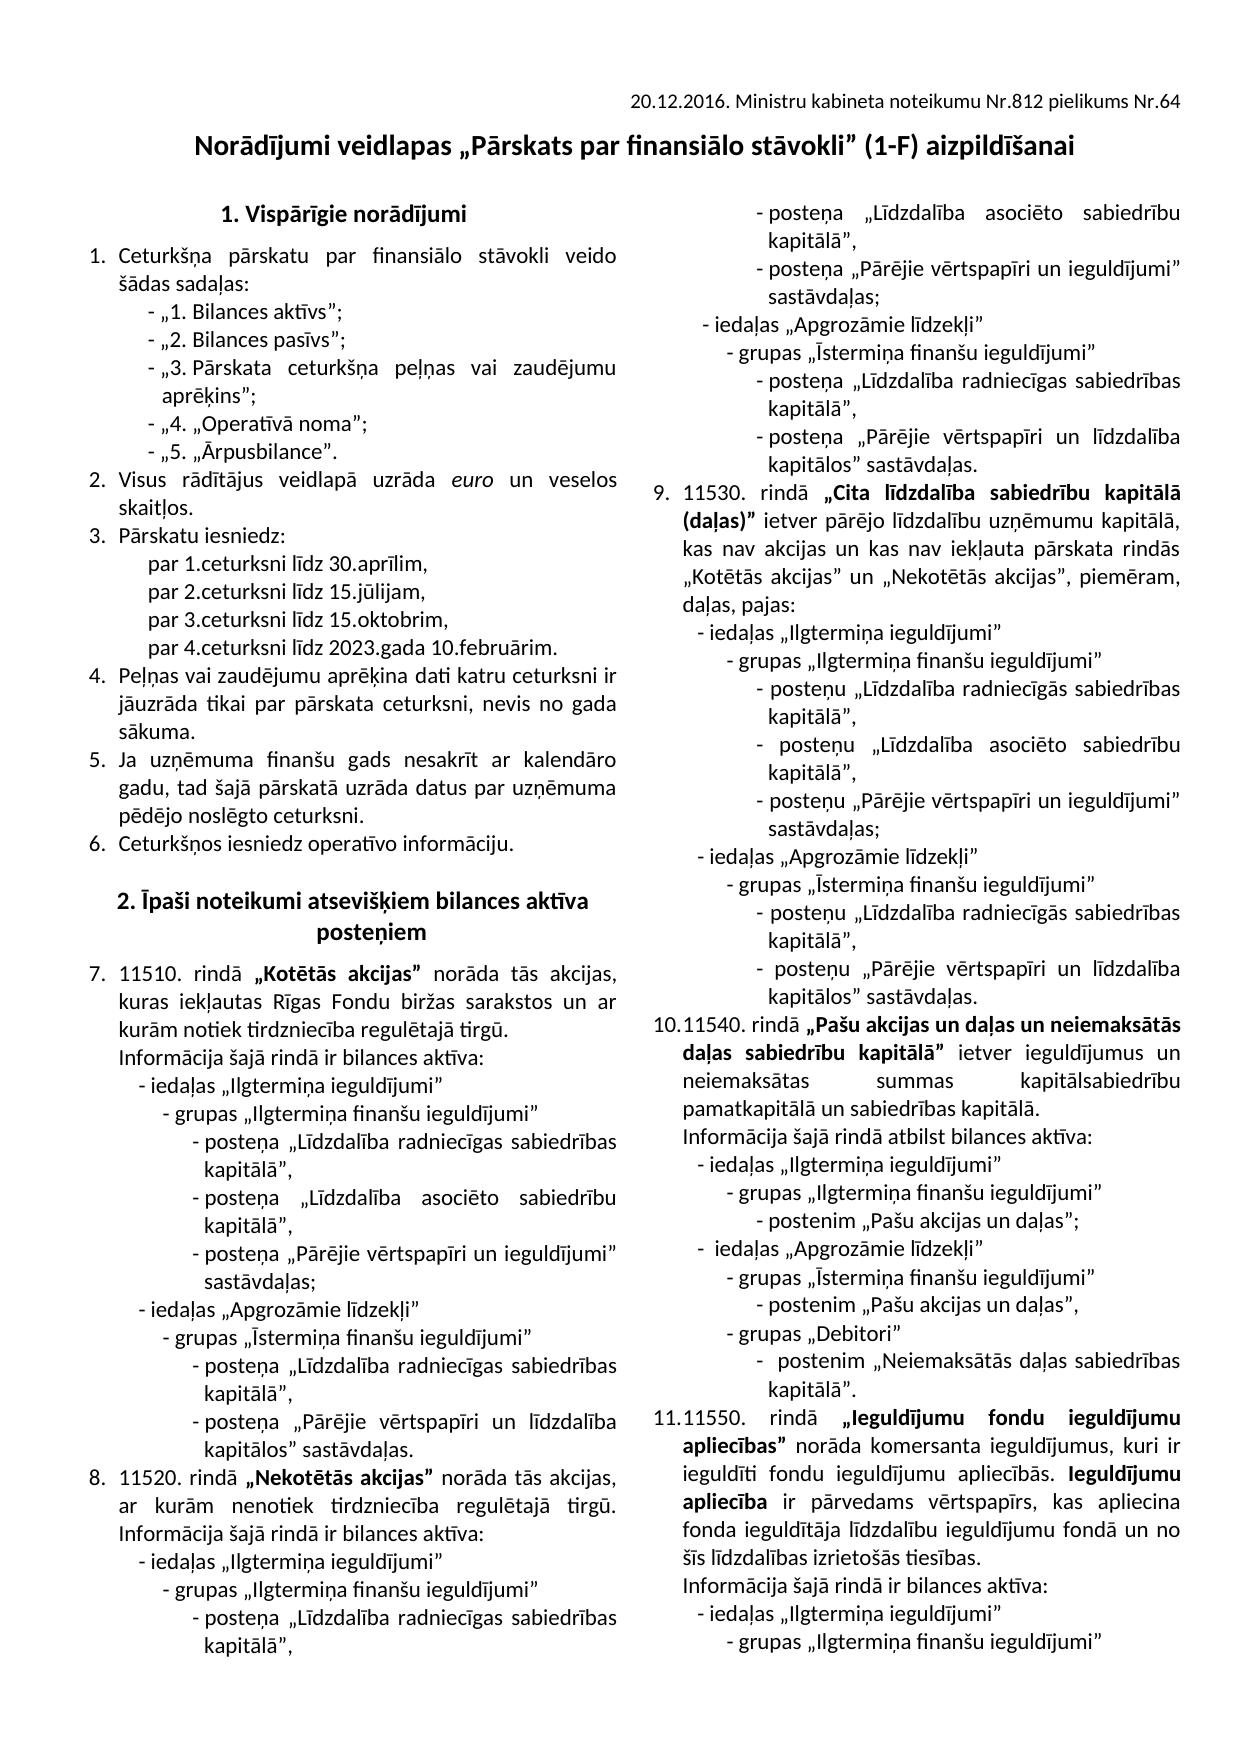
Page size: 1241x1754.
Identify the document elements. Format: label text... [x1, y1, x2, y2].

text - posteņa „Līdzdalība radniecīgas sabiedrības kapitālā”, [756, 366, 1181, 422]
text - postenim „Neiemaksātās daļas sabiedrības kapitālā”. [756, 1347, 1181, 1403]
list 11550. rindā „Ieguldījumu fondu ieguldījumu apliecības” norāda komersanta ieguldījumus, kuri ir ieguldīti fondu ieguldījumu apliecībās. Ieguldījumu apliecība ir pārvedams vērtspapīrs, kas apliecina fonda ieguldītāja līdzdalību ieguldījumu fondā un no šīs līdzdalības izrietošās tiesības. [653, 1403, 1181, 1571]
text - posteņa „Pārējie vērtspapīri un ieguldījumi” sastāvdaļas; [192, 1239, 617, 1295]
text - grupas „Debitori” [726, 1319, 1181, 1347]
text - „3. Pārskata ceturkšņa peļņas vai zaudējumu aprēķins”; [148, 353, 617, 409]
text - iedaļas „Apgrozāmie līdzekļi” [697, 1234, 1181, 1263]
text - „5. „Ārpusbilance”. [148, 437, 617, 465]
text - posteņa „Līdzdalība radniecīgas sabiedrības kapitālā”, [192, 1127, 617, 1183]
text - grupas „Ilgtermiņa finanšu ieguldījumi” [726, 1627, 1181, 1655]
text - grupas „Īstermiņa finanšu ieguldījumi” [162, 1323, 617, 1351]
list 11530. rindā „Cita līdzdalība sabiedrību kapitālā (daļas)” ietver pārējo līdzdalību uzņēmumu kapitālā, kas nav akcijas un kas nav iekļauta pārskata rindās „Kotētās akcijas” un „Nekotētās akcijas”, piemēram, daļas, pajas: [653, 478, 1181, 618]
text 1. Vispārīgie norādījumi [70, 198, 617, 228]
text - posteņu „Līdzdalība radniecīgās sabiedrības kapitālā”, [756, 898, 1181, 954]
list Peļņas vai zaudējumu aprēķina dati katru ceturksni ir jāuzrāda tikai par pārskata ceturksni, nevis no gada sākuma. [89, 661, 617, 745]
text Informācija šajā rindā ir bilances aktīva: [89, 1043, 617, 1071]
text par 1.ceturksni līdz 30.aprīlim, [148, 549, 617, 577]
text - grupas „Ilgtermiņa finanšu ieguldījumi” [726, 646, 1181, 674]
text - iedaļas „Ilgtermiņa ieguldījumi” [89, 1547, 617, 1575]
text - posteņa „Līdzdalība asociēto sabiedrību kapitālā”, [756, 198, 1181, 254]
text par 4.ceturksni līdz 2023.gada 10.februārim. [148, 633, 617, 661]
text - „1. Bilances aktīvs”; [148, 297, 617, 325]
text - posteņu „Pārējie vērtspapīri un ieguldījumi” sastāvdaļas; [756, 786, 1181, 842]
text - „4. „Operatīvā noma”; [148, 409, 617, 437]
text - posteņu „Līdzdalība asociēto sabiedrību kapitālā”, [756, 730, 1181, 786]
text Informācija šajā rindā ir bilances aktīva: [653, 1571, 1181, 1599]
list Visus rādītājus veidlapā uzrāda euro un veselos skaitļos. [89, 465, 617, 521]
text - grupas „Ilgtermiņa finanšu ieguldījumi” [726, 1178, 1181, 1207]
text - „2. Bilances pasīvs”; [148, 325, 617, 353]
text - grupas „Īstermiņa finanšu ieguldījumi” [726, 338, 1181, 366]
text - iedaļas „Ilgtermiņa ieguldījumi” [697, 1599, 1181, 1627]
text - posteņa „Līdzdalība radniecīgas sabiedrības kapitālā”, [192, 1351, 617, 1407]
text - posteņa „Līdzdalība asociēto sabiedrību kapitālā”, [192, 1183, 617, 1239]
text 2. Īpaši noteikumi atsevišķiem bilances aktīva posteņiem [89, 885, 617, 946]
text par 3.ceturksni līdz 15.oktobrim, [148, 605, 617, 633]
text - posteņu „Līdzdalība radniecīgās sabiedrības kapitālā”, [756, 674, 1181, 730]
list 11510. rindā „Kotētās akcijas” norāda tās akcijas, kuras iekļautas Rīgas Fondu biržas sarakstos un ar kurām notiek tirdzniecība regulētajā tirgū. [89, 959, 617, 1043]
text - posteņa „Pārējie vērtspapīri un ieguldījumi” sastāvdaļas; [756, 254, 1181, 310]
text - posteņu „Pārējie vērtspapīri un līdzdalība kapitālos” sastāvdaļas. [756, 954, 1181, 1010]
text - grupas „Īstermiņa finanšu ieguldījumi” [726, 1263, 1181, 1291]
list 11540. rindā „Pašu akcijas un daļas un neiemaksātās daļas sabiedrību kapitālā” ietver ieguldījumus un neiemaksātas summas kapitālsabiedrību pamatkapitālā un sabiedrības kapitālā. [653, 1010, 1181, 1122]
text - iedaļas „Ilgtermiņa ieguldījumi” [697, 1151, 1181, 1178]
list Pārskatu iesniedz: [89, 521, 617, 549]
list Ceturkšņos iesniedz operatīvo informāciju. [89, 829, 617, 857]
list Ja uzņēmuma finanšu gads nesakrīt ar kalendāro gadu, tad šajā pārskatā uzrāda datus par uzņēmuma pēdējo noslēgto ceturksni. [89, 745, 617, 829]
text - posteņa „Pārējie vērtspapīri un līdzdalība kapitālos” sastāvdaļas. [192, 1407, 617, 1463]
text - grupas „Īstermiņa finanšu ieguldījumi” [726, 870, 1181, 898]
text - posteņa „Pārējie vērtspapīri un līdzdalība kapitālos” sastāvdaļas. [756, 422, 1181, 478]
text - posteņa „Līdzdalība radniecīgas sabiedrības kapitālā”, [192, 1603, 617, 1659]
text Informācija šajā rindā atbilst bilances aktīva: [653, 1122, 1181, 1151]
text - iedaļas „Ilgtermiņa ieguldījumi” [697, 618, 1181, 646]
text - iedaļas „Ilgtermiņa ieguldījumi” [89, 1071, 617, 1099]
list 11520. rindā „Nekotētās akcijas” norāda tās akcijas, ar kurām nenotiek tirdzniecība regulētajā tirgū. Informācija šajā rindā ir bilances aktīva: [89, 1463, 617, 1547]
text - postenim „Pašu akcijas un daļas”, [756, 1291, 1181, 1319]
text Norādījumi veidlapas „Pārskats par finansiālo stāvokli” (1-F) aizpildīšanai [89, 127, 1181, 162]
text - iedaļas „Apgrozāmie līdzekļi” [89, 1295, 617, 1323]
text - postenim „Pašu akcijas un daļas”; [756, 1207, 1181, 1234]
text par 2.ceturksni līdz 15.jūlijam, [148, 577, 617, 605]
text - iedaļas „Apgrozāmie līdzekļi” [653, 310, 1181, 338]
text - iedaļas „Apgrozāmie līdzekļi” [697, 842, 1181, 870]
text - grupas „Ilgtermiņa finanšu ieguldījumi” [162, 1575, 617, 1603]
list Ceturkšņa pārskatu par finansiālo stāvokli veido šādas sadaļas: [89, 241, 617, 297]
text 20.12.2016. Ministru kabineta noteikumu Nr.812 pielikums Nr.64 [89, 89, 1181, 114]
text - grupas „Ilgtermiņa finanšu ieguldījumi” [162, 1099, 617, 1127]
